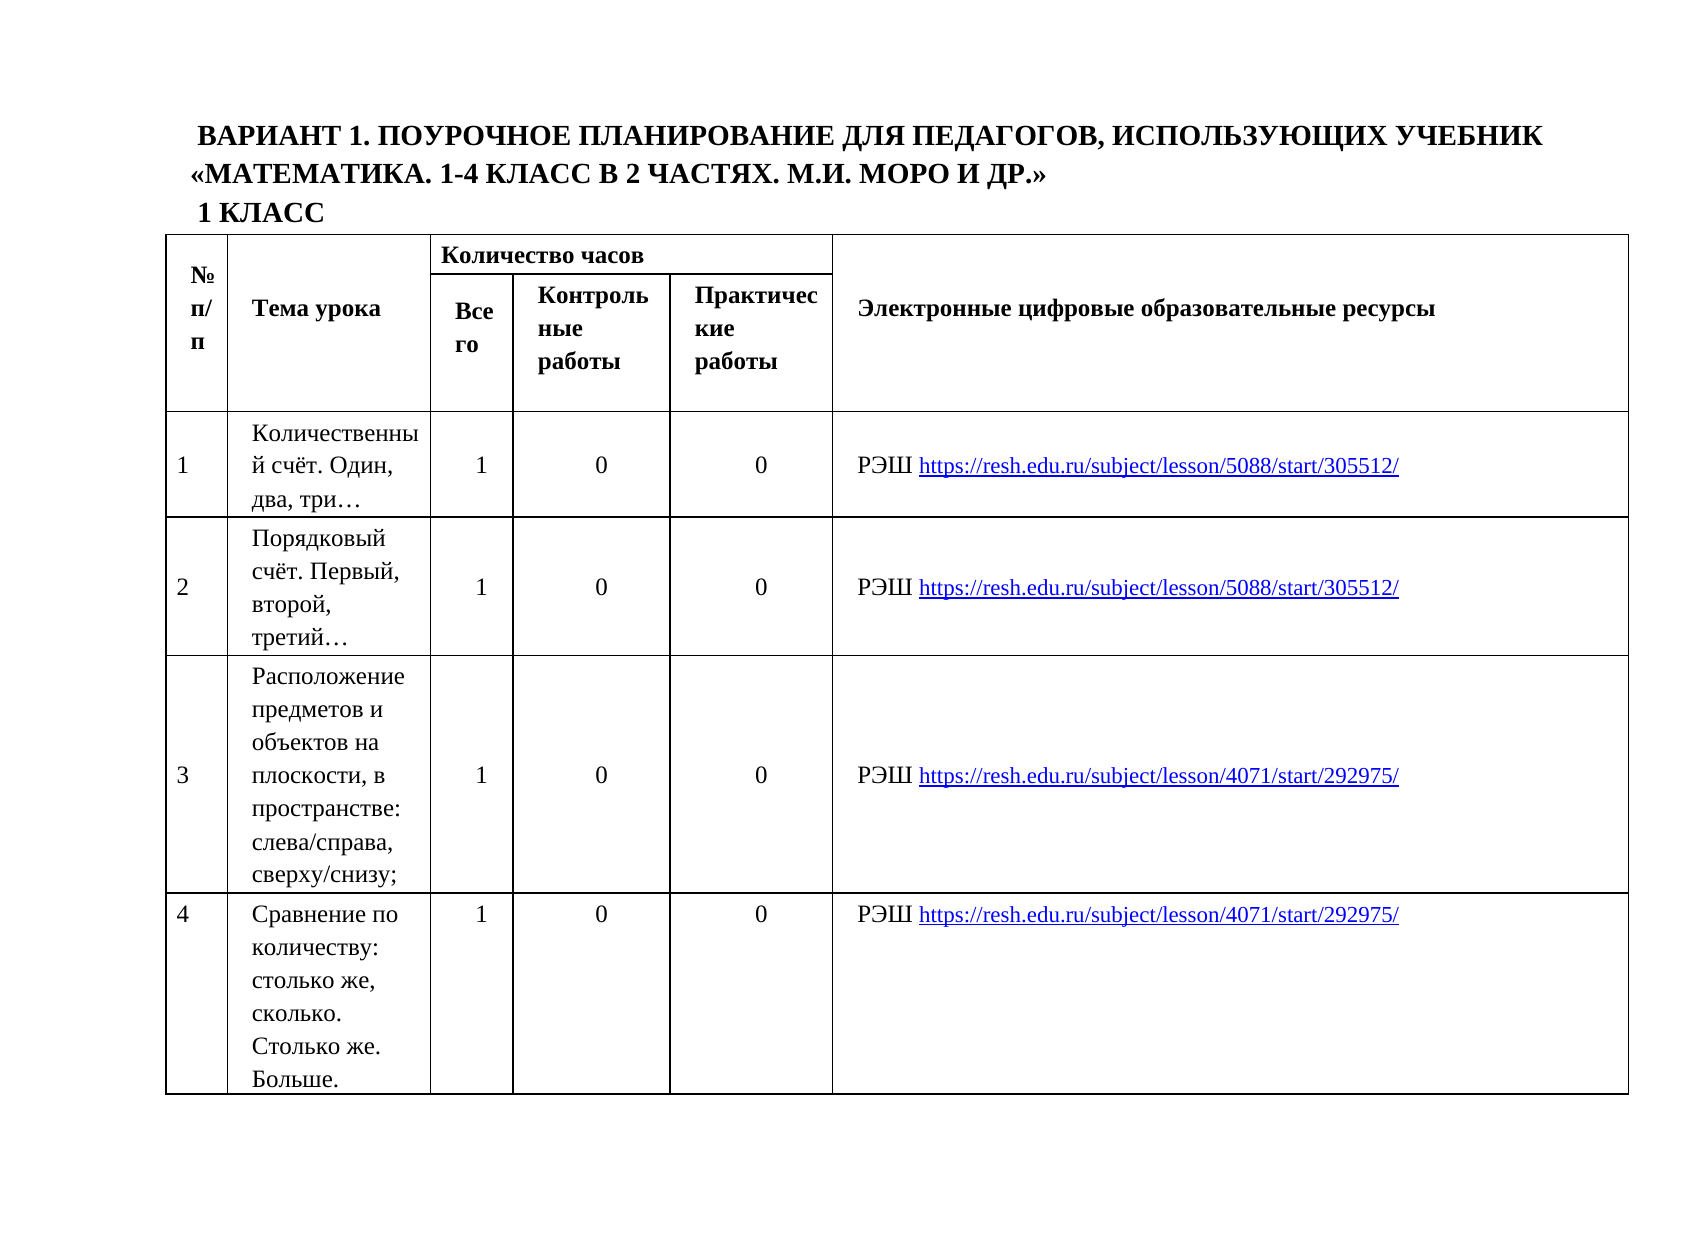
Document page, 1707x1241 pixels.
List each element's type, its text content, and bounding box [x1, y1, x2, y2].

table_cell 0 [514, 518, 669, 655]
table_cell 1 [431, 656, 512, 892]
table_cell 1 [431, 518, 512, 655]
table_cell 0 [514, 656, 669, 892]
table_cell РЭШ https://resh.edu.ru/subject/lesson/5088/start/305512/ [833, 518, 1628, 655]
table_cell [228, 894, 430, 1093]
text 1 КЛАСС [190, 195, 1618, 229]
table_cell 0 [671, 412, 832, 516]
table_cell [833, 656, 1628, 892]
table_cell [833, 894, 1628, 1093]
table_header № п/п [167, 235, 227, 411]
table_cell 2 [167, 518, 227, 655]
table_cell РЭШ https://resh.edu.ru/subject/lesson/5088/start/305512/ [833, 412, 1628, 516]
table_cell 0 [671, 894, 832, 1093]
table_cell 4 [167, 894, 227, 1093]
table_cell 0 [514, 412, 669, 516]
table_cell Расположение предметов и объектов на плоскости, в пространстве: слева/справа, сверху/снизу; [228, 656, 430, 892]
table_cell Количественный счёт. Один, два, три… [228, 412, 430, 516]
table_cell 1 [431, 412, 512, 516]
table_header Количество часов [431, 235, 832, 273]
text ВАРИАНТ 1. ПОУРОЧНОЕ ПЛАНИРОВАНИЕ ДЛЯ ПЕДАГОГОВ, ИСПОЛЬЗУЮЩИХ УЧЕБНИК «МАТЕМАТИКА. 1-4 КЛАСС В 2 ЧАСТЯХ. М.И. МОРО И ДР.» [190, 118, 1618, 190]
table_cell 1 [431, 894, 512, 1093]
table_cell Практические работы [671, 275, 832, 411]
table_cell 1 [167, 412, 227, 516]
table_cell Порядковый счёт. Первый, второй, третий… [228, 518, 430, 655]
table_cell 0 [671, 656, 832, 892]
table_cell 3 [167, 656, 227, 892]
table_cell 0 [514, 894, 669, 1093]
table_cell Всего [431, 275, 512, 411]
table_cell Контрольные работы [514, 275, 669, 411]
table_cell 0 [671, 518, 832, 655]
table_header Тема урока [228, 235, 430, 411]
table_header Электронные цифровые образовательные ресурсы [833, 235, 1628, 411]
